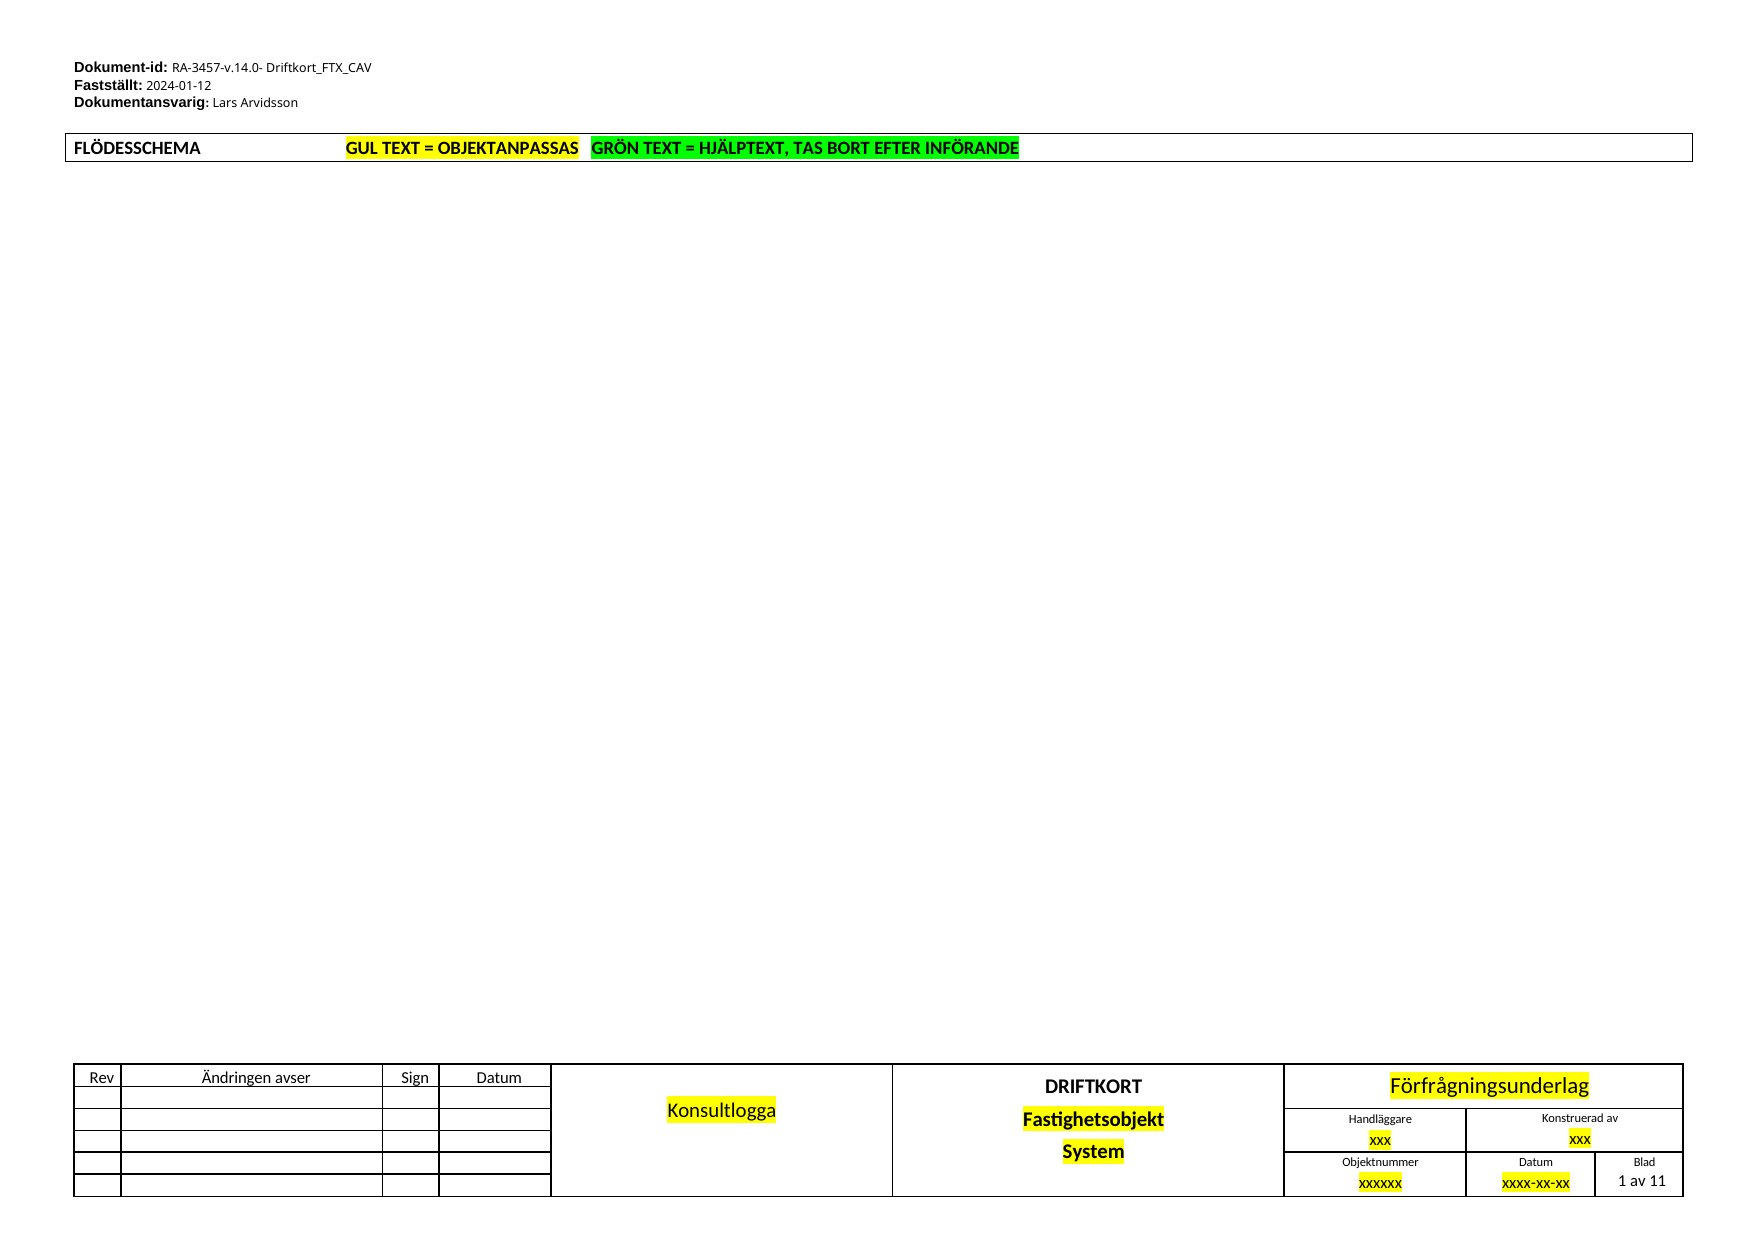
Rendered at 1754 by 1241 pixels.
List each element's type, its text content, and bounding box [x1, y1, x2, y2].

text FLÖDESSCHEMA GUL TEXT = OBJEKTANPASSAS GRÖN TEXT = HJÄLPTEXT, TAS BORT EFTER INFÖRANDE [66, 134, 1692, 161]
